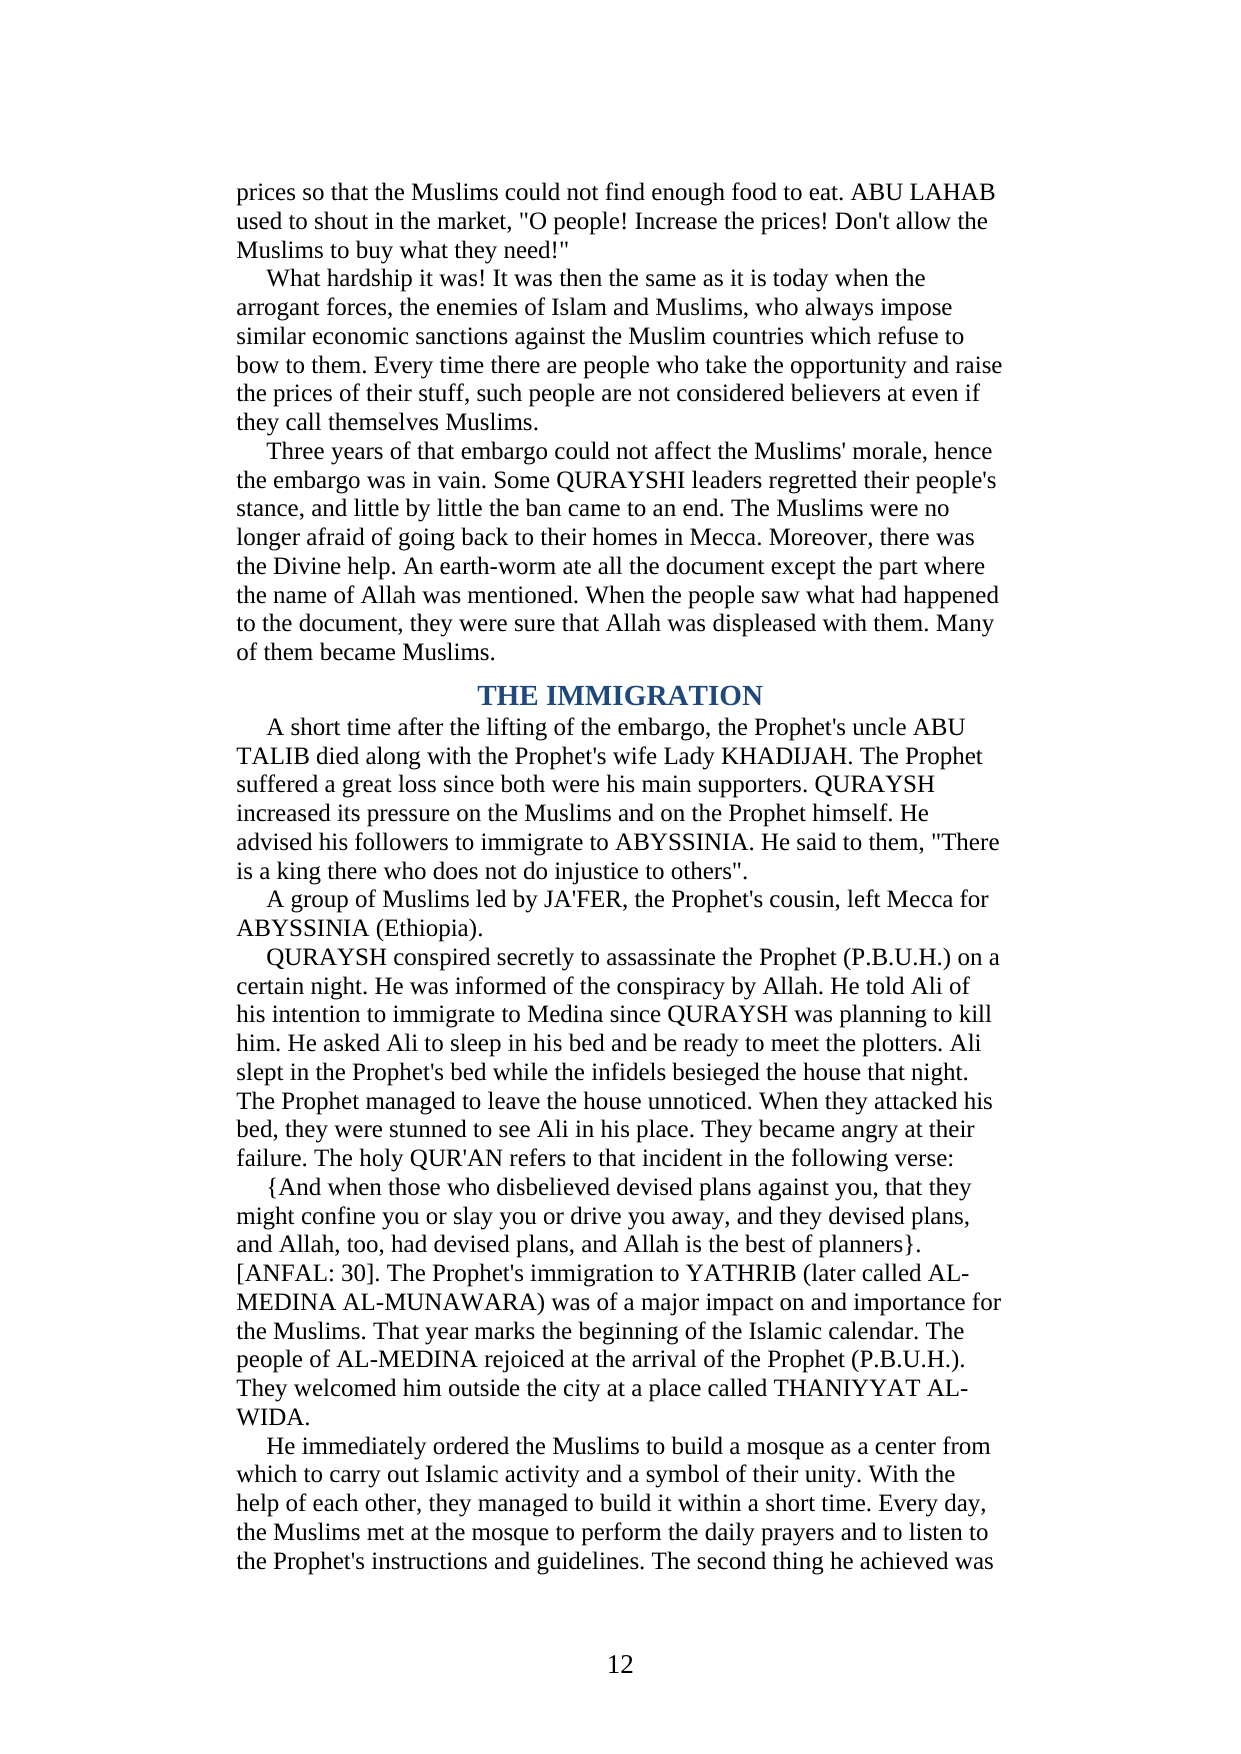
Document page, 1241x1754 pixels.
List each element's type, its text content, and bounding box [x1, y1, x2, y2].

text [236, 177, 1004, 263]
text A group of Muslims led by JA'FER, the Prophet's cousin, left Mecca for ABYSSINIA (Ethiopia). [236, 884, 1004, 942]
text A short time after the lifting of the embargo, the Prophet's uncle ABU TALIB died along with the Prophet's wife Lady KHADIJAH. The Prophet suffered a great loss since both were his main supporters. QURAYSH increased its pressure on the Muslims and on the Prophet himself. He advised his followers to immigrate to ABYSSINIA. He said to them, "There is a king there who does not do injustice to others". [236, 712, 1004, 884]
text {And when those who disbelieved devised plans against you, that they might confine you or slay you or drive you away, and they devised plans, and Allah, too, had devised plans, and Allah is the best of planners}. [ANFAL: 30]. The Prophet's immigration to YATHRIB (later called AL-MEDINA AL-MUNAWARA) was of a major impact on and importance for the Muslims. That year marks the beginning of the Islamic calendar. The people of AL-MEDINA rejoiced at the arrival of the Prophet (P.B.U.H.). They welcomed him outside the city at a place called THANIYYAT AL-WIDA. [236, 1172, 1004, 1431]
subtitle THE IMMIGRATION [236, 678, 1004, 712]
text QURAYSH conspired secretly to assassinate the Prophet (P.B.U.H.) on a certain night. He was informed of the conspiracy by Allah. He told Ali of his intention to immigrate to Medina since QURAYSH was planning to kill him. He asked Ali to sleep in his bed and be ready to meet the plotters. Ali slept in the Prophet's bed while the infidels besieged the house that night. The Prophet managed to leave the house unnoticed. When they attacked his bed, they were stunned to see Ali in his place. They became angry at their failure. The holy QUR'AN refers to that incident in the following verse: [236, 942, 1004, 1172]
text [236, 1431, 1004, 1574]
text What hardship it was! It was then the same as it is today when the arrogant forces, the enemies of Islam and Muslims, who always impose similar economic sanctions against the Muslim countries which refuse to bow to them. Every time there are people who take the opportunity and raise the prices of their stuff, such people are not considered believers at even if they call themselves Muslims. [236, 263, 1004, 436]
text Three years of that embargo could not affect the Muslims' morale, hence the embargo was in vain. Some QURAYSHI leaders regretted their people's stance, and little by little the ban came to an end. The Muslims were no longer afraid of going back to their homes in Mecca. Moreover, there was the Divine help. An earth-worm ate all the document except the part where the name of Allah was mentioned. When the people saw what had happened to the document, they were sure that Allah was displeased with them. Many of them became Muslims. [236, 436, 1004, 666]
